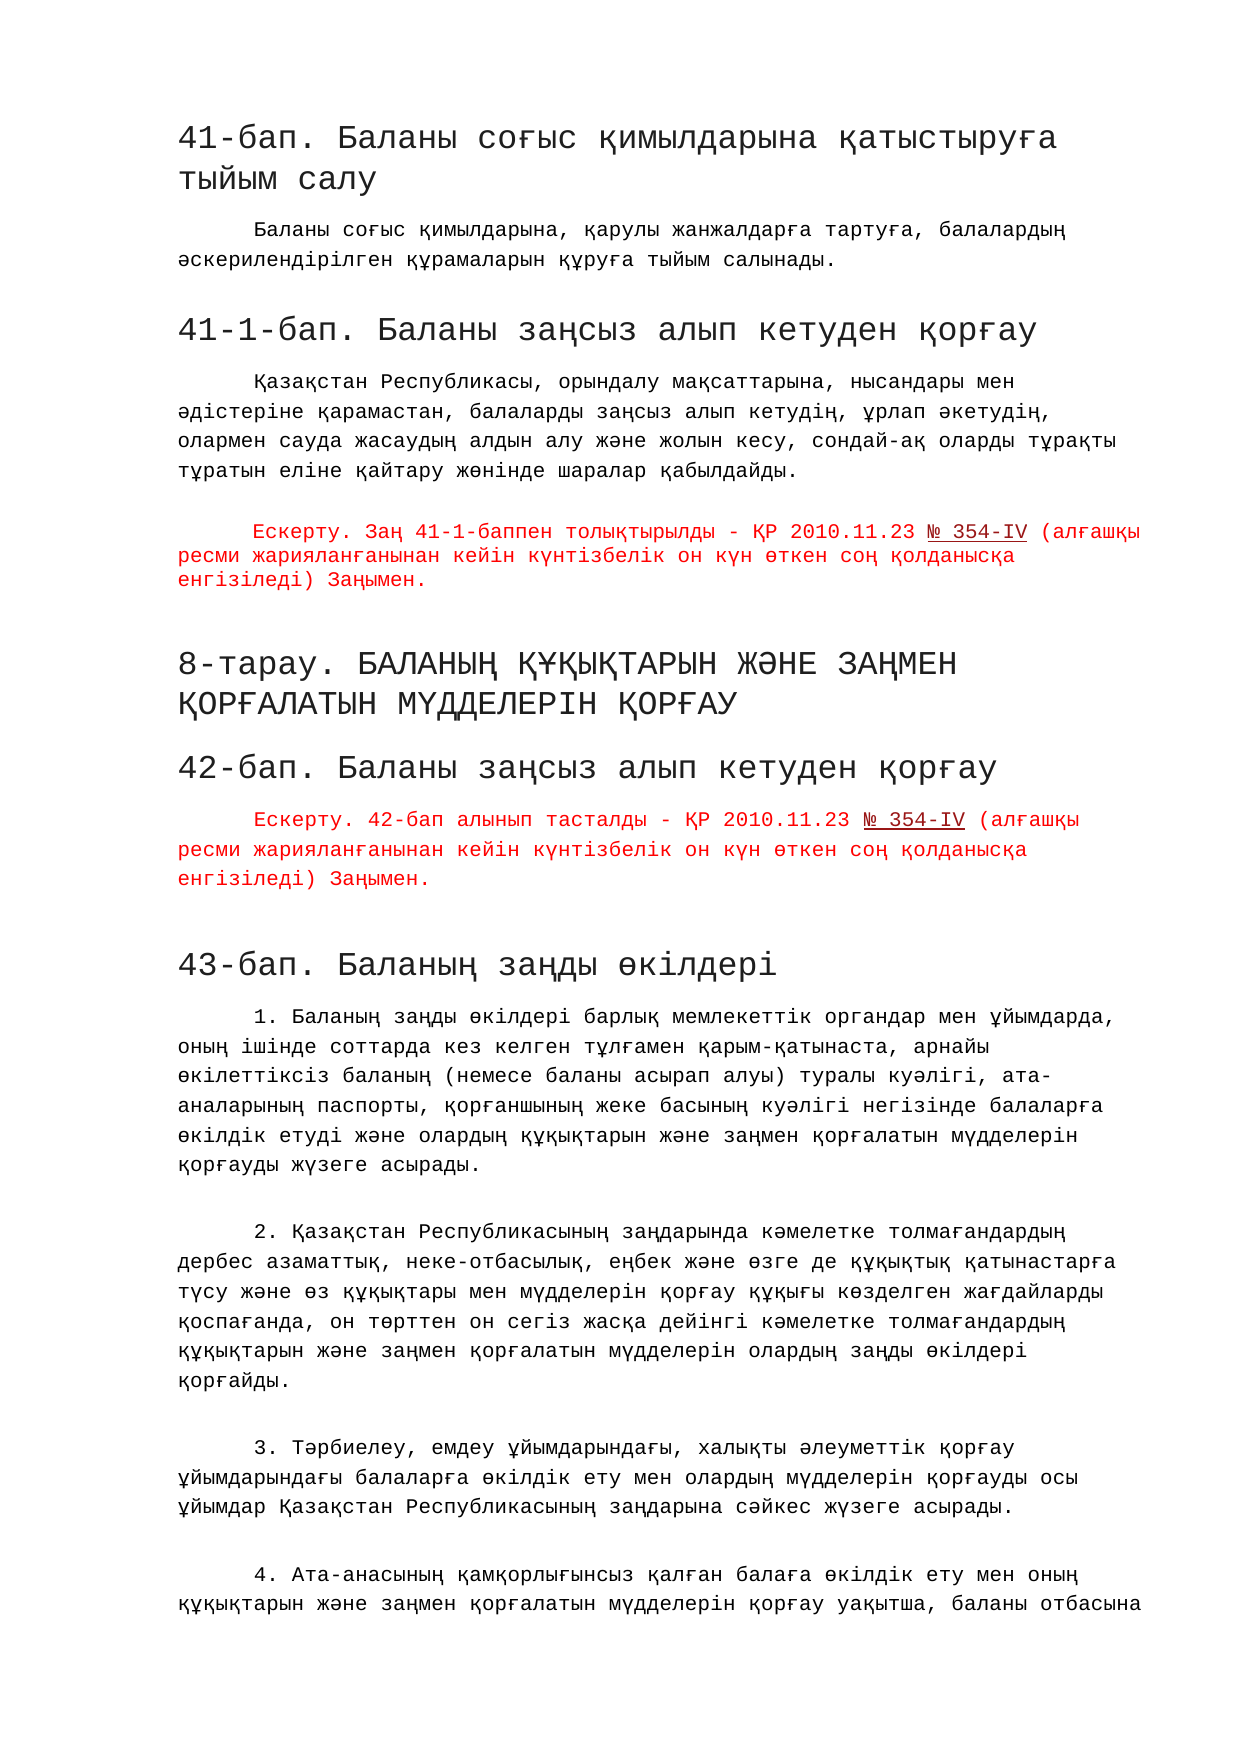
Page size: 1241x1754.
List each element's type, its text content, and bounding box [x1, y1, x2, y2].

text 1. Баланың заңды өкілдерi барлық мемлекеттiк органдар мен ұйымдарда, оның iшiнде соттарда кез келген тұлғамен қарым-қатынаста, арнайы өкiлеттiксiз баланың (немесе баланы асырап алуы) туралы куәлiгi, ата-аналарының паспорты, қорғаншының жеке басының куәлiгi негiзiнде балаларға өкілдiк етудi және олардың құқықтарын және заңмен қорғалатын мүдделерiн қорғауды жүзеге асырады. [177, 1000, 1152, 1178]
text Ескерту. 42-бап алынып тасталды - ҚР 2010.11.23 № 354-IV (алғашқы ресми жарияланғанынан кейін күнтізбелік он күн өткен соң қолданысқа енгізіледі) Заңымен. [177, 803, 1152, 922]
text 41-1-бап. Баланы заңсыз алып кетуден қорғау [177, 310, 1152, 351]
text Баланы соғыс қимылдарына, қарулы жанжалдарға тартуға, балалардың әскерилендiрiлген құрамаларын құруға тыйым салынады. [177, 213, 1152, 273]
text 42-бап. Баланы заңсыз алып кетуден қорғау [177, 748, 1152, 789]
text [177, 1558, 1152, 1617]
text 43-бап. Баланың заңды өкілдерi [177, 945, 1152, 986]
text Қазақстан Республикасы, орындалу мақсаттарына, нысандары мен әдістеріне қарамастан, балаларды заңсыз алып кетудің, ұрлап әкетудің, олармен сауда жасаудың алдын алу және жолын кесу, сондай-ақ оларды тұрақты тұратын еліне қайтару жөнінде шаралар қабылдайды. [177, 365, 1152, 484]
text 2. Қазақстан Республикасының заңдарында кәмелетке толмағандардың дербес азаматтық, неке-отбасылық, еңбек және өзге де құқықтық қатынастарға түсу және өз құқықтары мен мүдделерiн қорғау құқығы көзделген жағдайларды қоспағанда, он төрттен он сегiз жасқа дейiнгi кәмелетке толмағандардың құқықтарын және заңмен қорғалатын мүдделерiн олардың заңды өкілдерi қорғайды. [177, 1216, 1152, 1394]
text Ескерту. Заң 41-1-баппен толықтырылды - ҚР 2010.11.23 № 354-IV (алғашқы ресми жарияланғанынан кейін күнтізбелік он күн өткен соң қолданысқа енгізіледі) Заңымен. [177, 521, 1152, 620]
text 41-бап. Баланы соғыс қимылдарына қатыстыруға тыйым салу [177, 118, 1152, 199]
text 3. Тәрбиелеу, емдеу ұйымдарындағы, халықты әлеуметтiк қорғау ұйымдарындағы балаларға өкілдiк ету мен олардың мүдделерiн қорғауды осы ұйымдар Қазақстан Республикасының заңдарына сәйкес жүзеге асырады. [177, 1431, 1152, 1520]
text 8-тарау. БАЛАНЫҢ ҚҰҚЫҚТАРЫН ЖӘНЕ ЗАҢМЕН ҚОРҒАЛАТЫН МYДДЕЛЕРIН ҚОРҒАУ [177, 644, 1152, 725]
